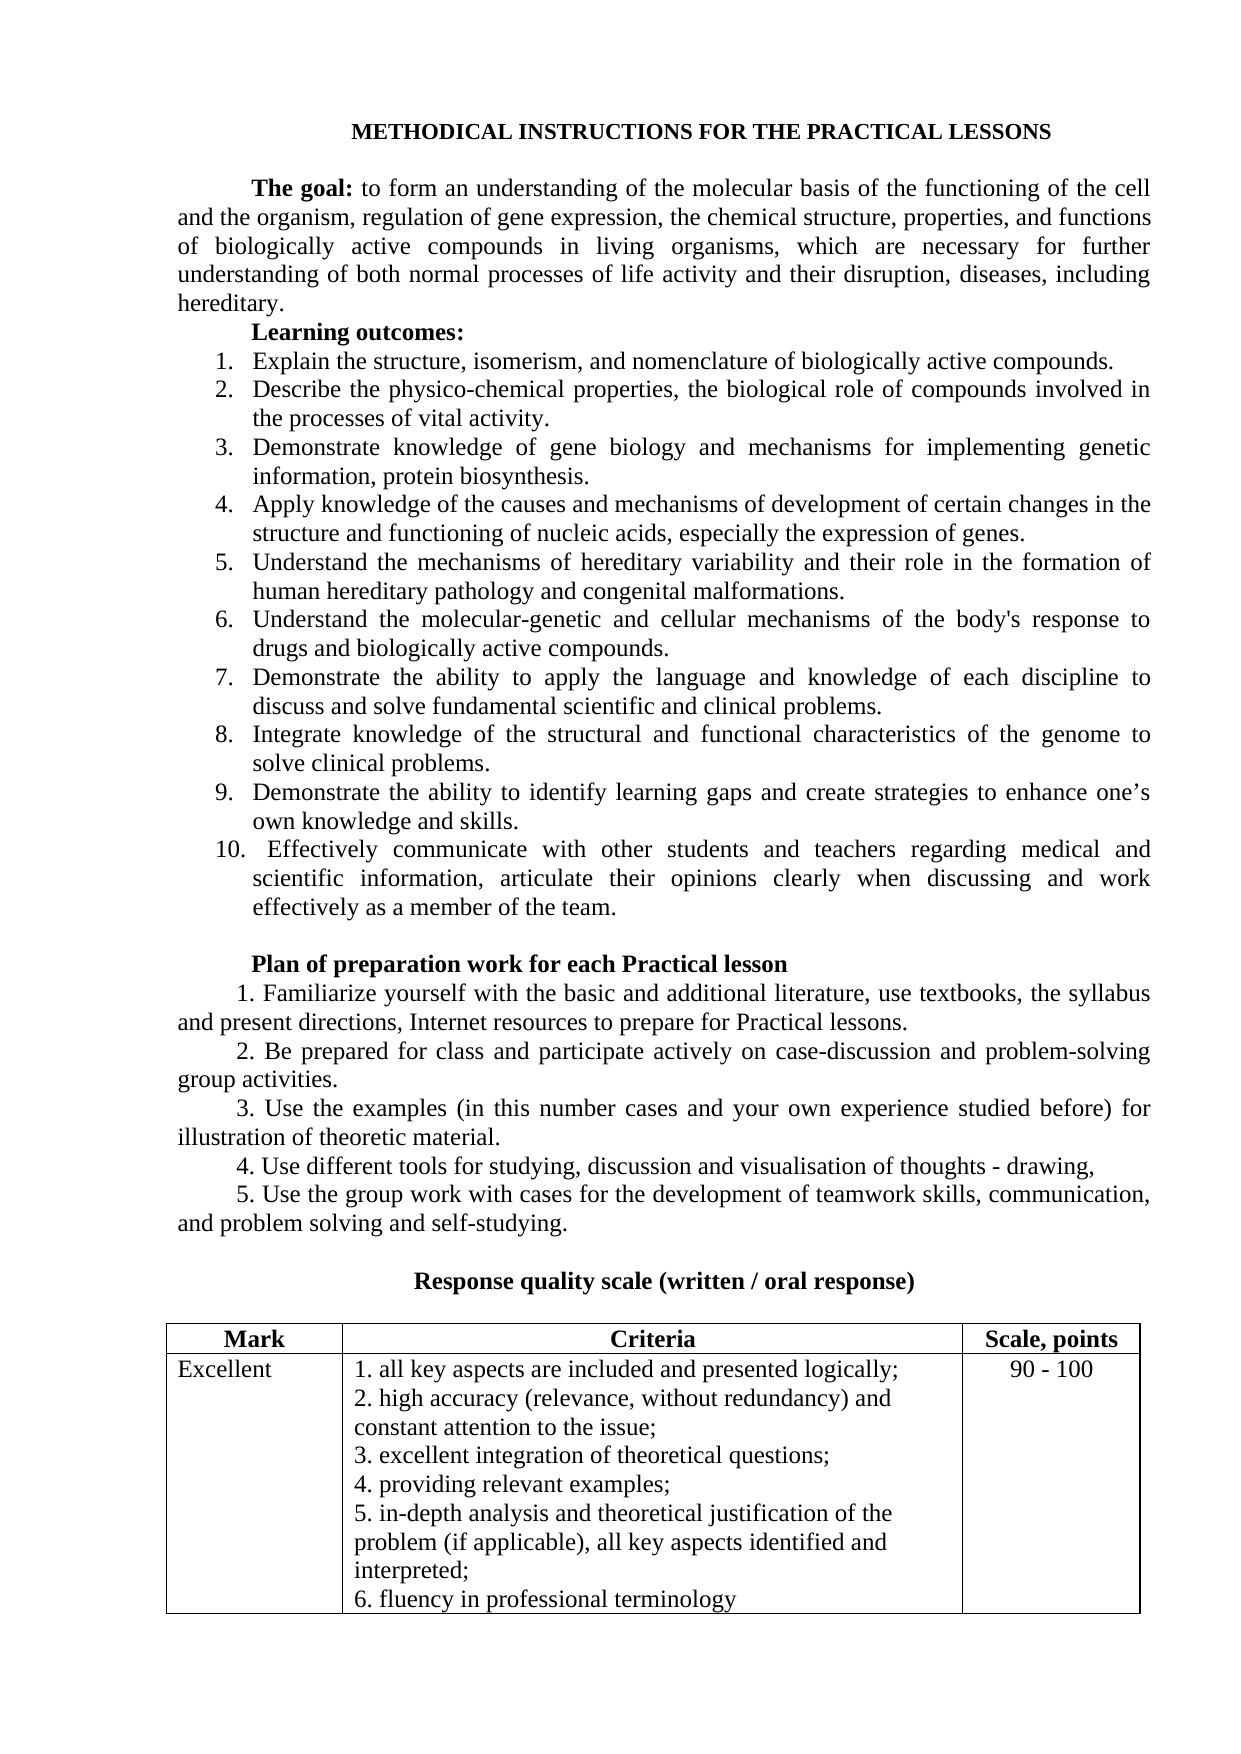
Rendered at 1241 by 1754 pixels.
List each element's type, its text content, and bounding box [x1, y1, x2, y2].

list Describe the physico-chemical properties, the biological role of compounds involved in the processes of vital activity. [215, 374, 1152, 432]
table_cell Excellent [167, 1354, 342, 1613]
text Response quality scale (written / oral response) [177, 1266, 1152, 1294]
list Integrate knowledge of the structural and functional characteristics of the genome to solve clinical problems. [215, 719, 1152, 777]
text 3. Use the examples (in this number cases and your own experience studied before) for illustration of theoretic material. [177, 1093, 1152, 1151]
list Apply knowledge of the causes and mechanisms of development of certain changes in the structure and functioning of nucleic acids, especially the expression of genes. [215, 489, 1152, 547]
list Demonstrate the ability to identify learning gaps and create strategies to enhance one’s own knowledge and skills. [215, 777, 1152, 834]
text 4. Use different tools for studying, discussion and visualisation of thoughts - drawing, [177, 1151, 1152, 1179]
text 2. Be prepared for class and participate actively on case-discussion and problem-solving group activities. [177, 1036, 1152, 1093]
table_cell 90 - 100 [963, 1354, 1139, 1613]
text METHODICAL INSTRUCTIONS FOR THE PRACTICAL LESSONS [177, 118, 1152, 144]
table_header Criteria [343, 1324, 962, 1353]
text 1. Familiarize yourself with the basic and additional literature, use textbooks, the syllabus and present directions, Internet resources to prepare for Practical lessons. [177, 978, 1152, 1036]
text The goal: to form an understanding of the molecular basis of the functioning of the cell and the organism, regulation of gene expression, the chemical structure, properties, and functions of biologically active compounds in living organisms, which are necessary for further understanding of both normal processes of life activity and their disruption, diseases, including hereditary. [177, 173, 1152, 317]
table_header Mark [167, 1324, 342, 1353]
text Plan of preparation work for each Practical lesson [177, 949, 1152, 978]
list Effectively communicate with other students and teachers regarding medical and scientific information, articulate their opinions clearly when discussing and work effectively as a member of the team. [215, 834, 1152, 921]
table_header Scale, points [963, 1324, 1139, 1353]
list Demonstrate knowledge of gene biology and mechanisms for implementing genetic information, protein biosynthesis. [215, 432, 1152, 489]
text 5. Use the group work with cases for the development of teamwork skills, communication, and problem solving and self-studying. [177, 1179, 1152, 1237]
list Understand the molecular-genetic and cellular mechanisms of the body's response to drugs and biologically active compounds. [215, 604, 1152, 662]
list Demonstrate the ability to apply the language and knowledge of each discipline to discuss and solve fundamental scientific and clinical problems. [215, 662, 1152, 719]
list Understand the mechanisms of hereditary variability and their role in the formation of human hereditary pathology and congenital malformations. [215, 547, 1152, 604]
text Learning outcomes: [177, 317, 1152, 346]
table_cell 1. all key aspects are included and presented logically; 2. high accuracy (relevance, without redundancy) and constant attention to the issue; 3. excellent integration of theoretical questions; 4. providing relevant examples; 5. in-depth analysis and theoretical justification of the problem (if applicable), all key aspects identified and interpreted; 6. fluency in professional terminology [343, 1354, 962, 1613]
list Explain the structure, isomerism, and nomenclature of biologically active compounds. [215, 346, 1152, 374]
